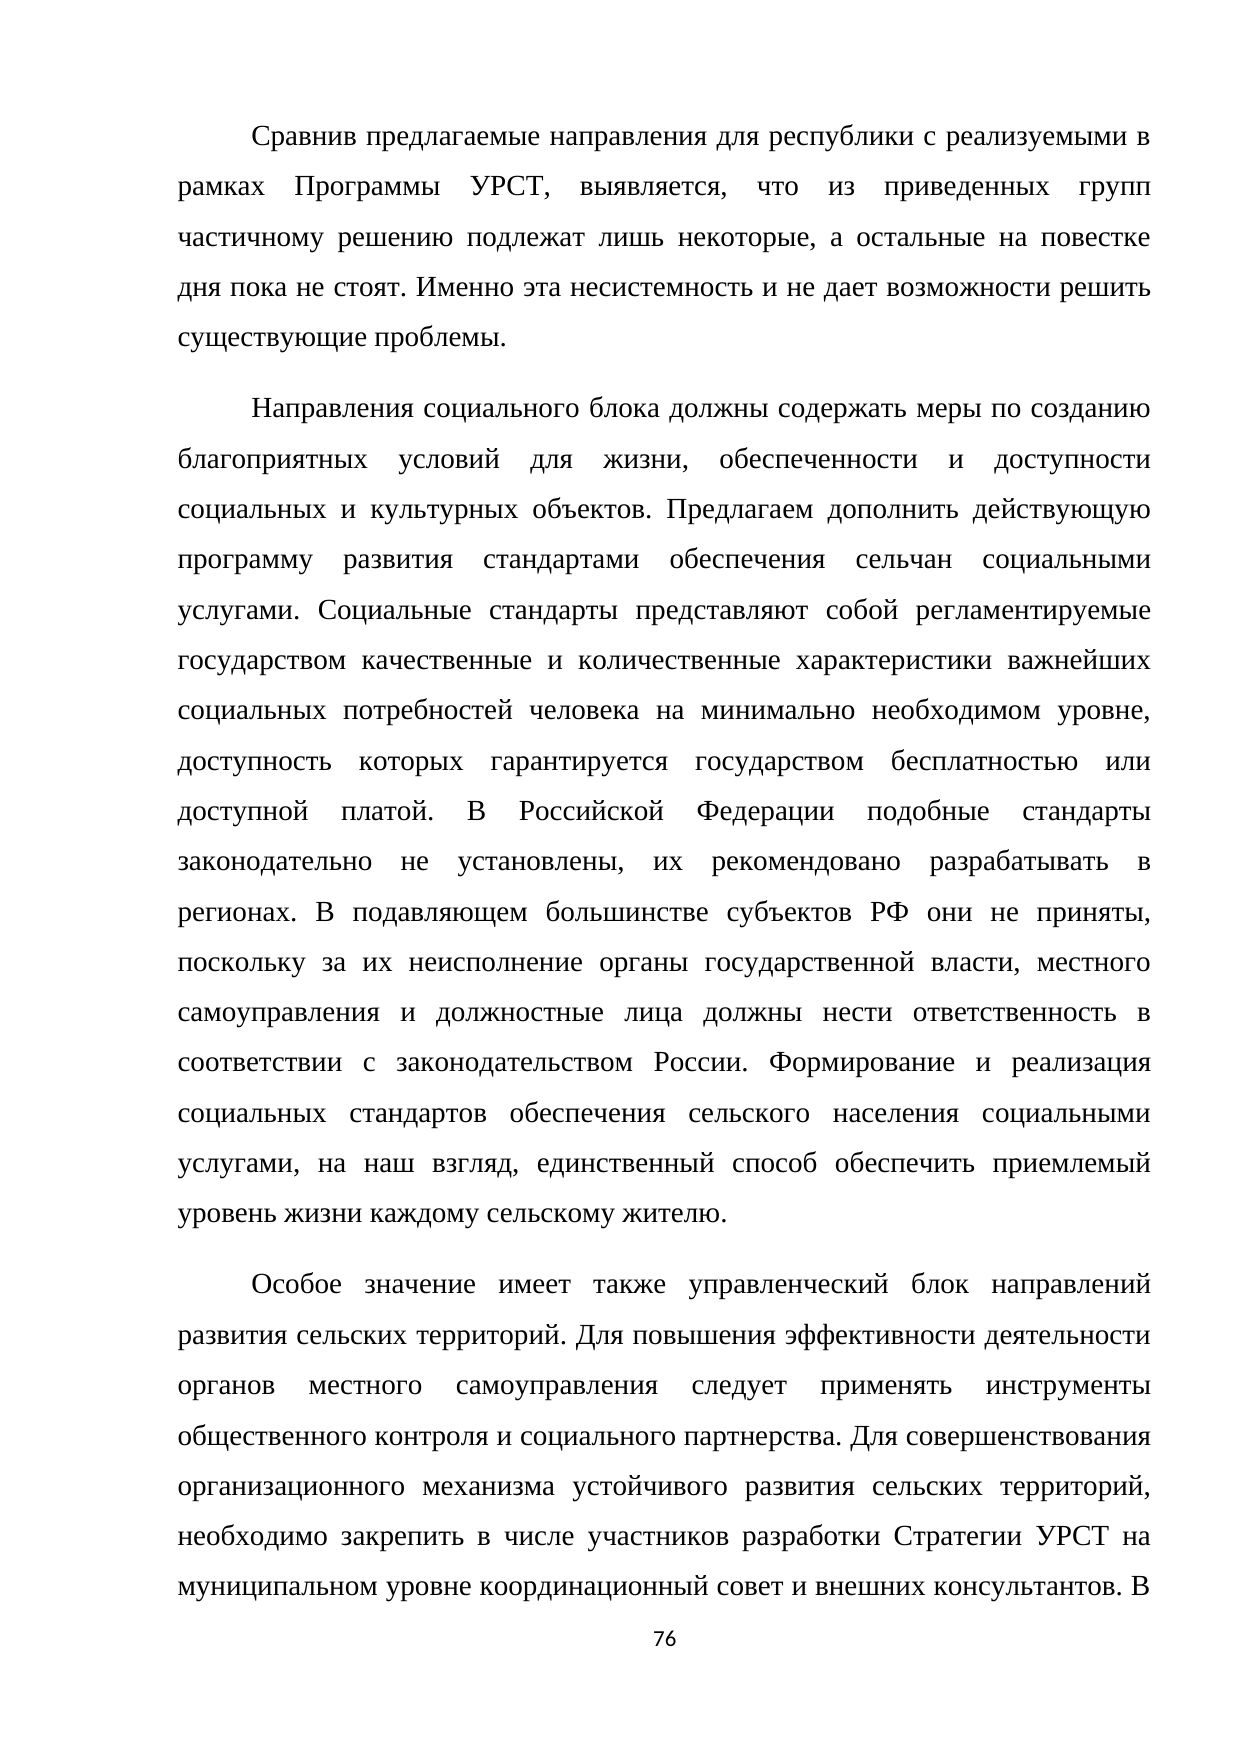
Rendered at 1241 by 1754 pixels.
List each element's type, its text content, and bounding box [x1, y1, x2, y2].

text Сравнив предлагаемые направления для республики с реализуемыми в рамках Программы УРСТ, выявляется, что из приведенных групп частичному решению подлежат лишь некоторые, а остальные на повестке дня пока не стоят. Именно эта несистемность и не дает возможности решить существующие проблемы. [177, 118, 1152, 353]
text Направления социального блока должны содержать меры по созданию благоприятных условий для жизни, обеспеченности и доступности социальных и культурных объектов. Предлагаем дополнить действующую программу развития стандартами обеспечения сельчан социальными услугами. Социальные стандарты представляют собой регламентируемые государством качественные и количественные характеристики важнейших социальных потребностей человека на минимально необходимом уровне, доступность которых гарантируется государством бесплатностью или доступной платой. В Российской Федерации подобные стандарты законодательно не установлены, их рекомендовано разрабатывать в регионах. В подавляющем большинстве субъектов РФ они не приняты, поскольку за их неисполнение органы государственной власти, местного самоуправления и должностные лица должны нести ответственность в соответствии с законодательством России. Формирование и реализация социальных стандартов обеспечения сельского населения социальными услугами, на наш взгляд, единственный способ обеспечить приемлемый уровень жизни каждому сельскому жителю. [177, 391, 1152, 1229]
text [177, 1267, 1152, 1602]
